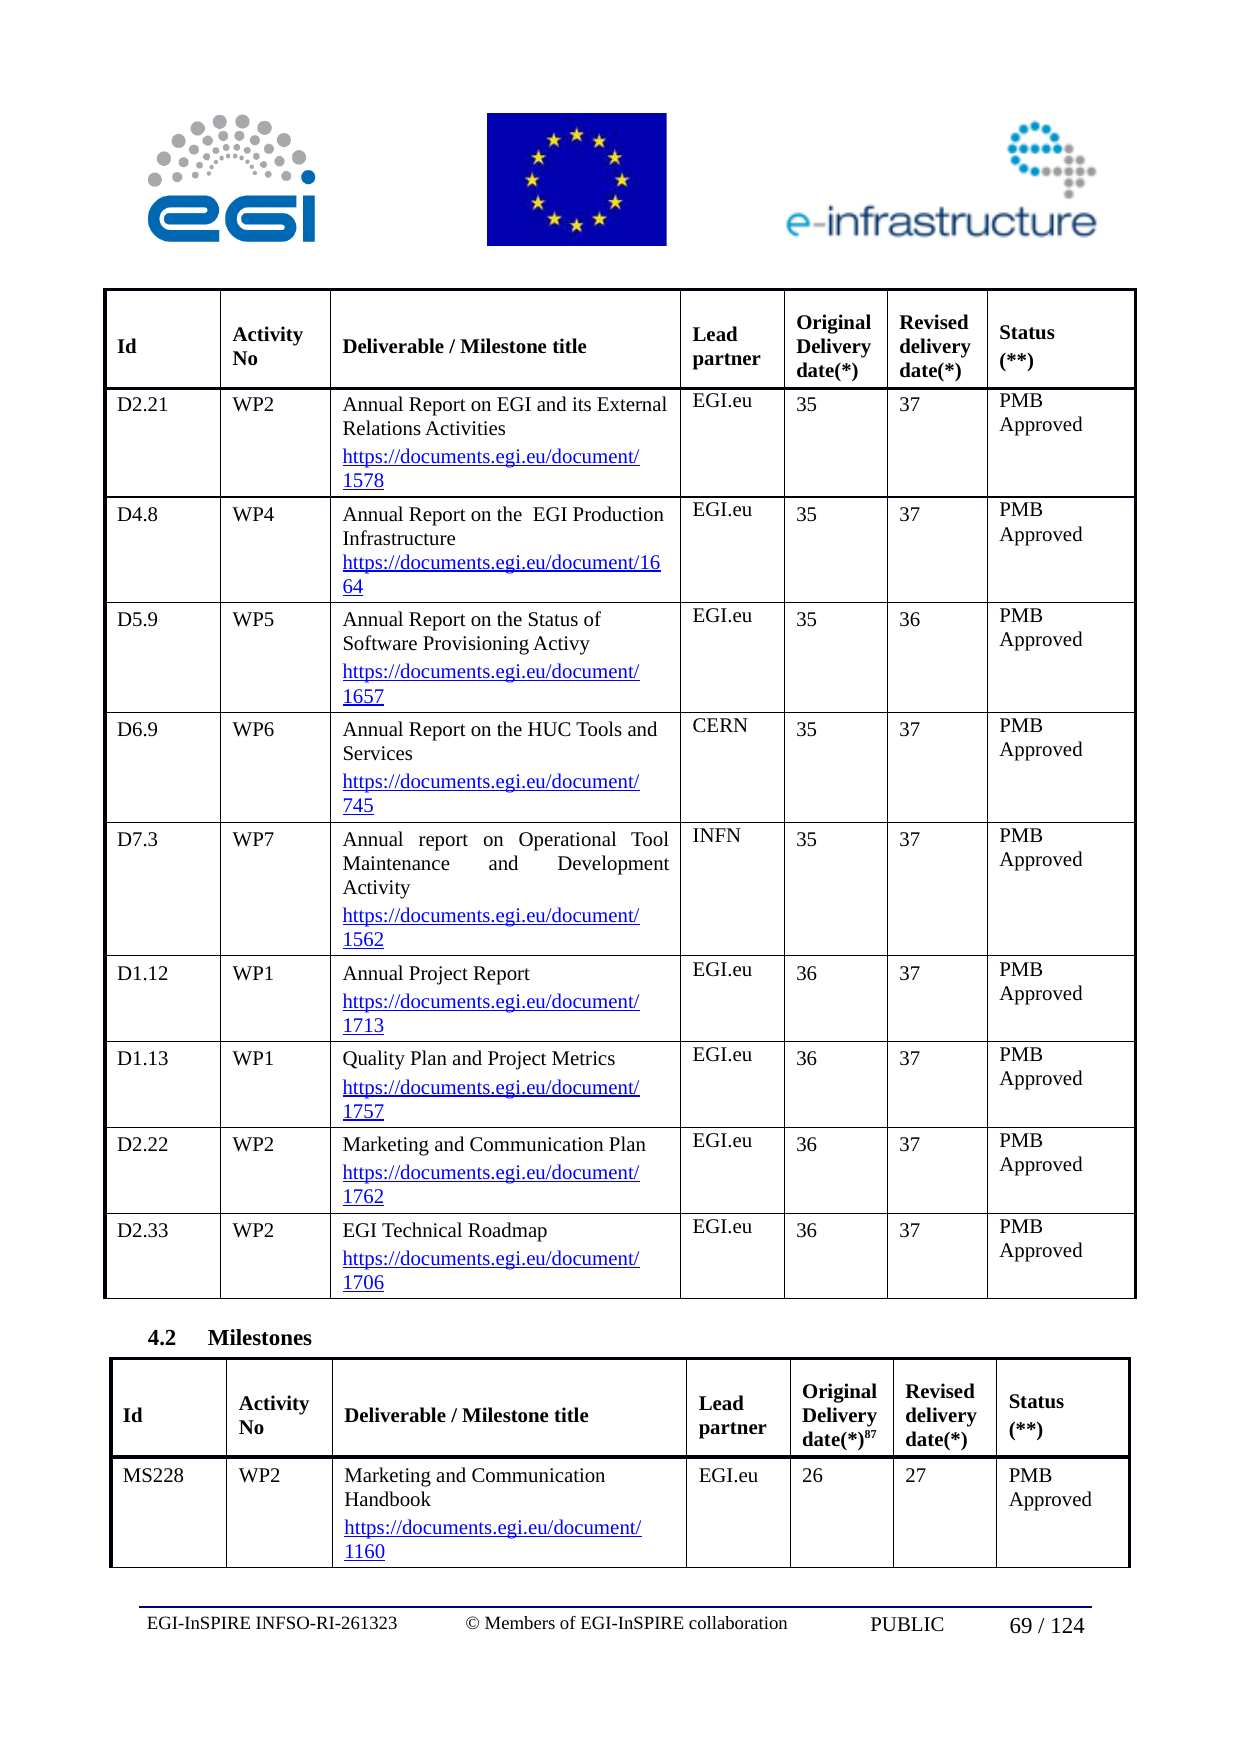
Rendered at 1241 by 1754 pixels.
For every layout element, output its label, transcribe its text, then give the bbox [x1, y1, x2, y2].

table_cell 35 [785, 603, 887, 712]
table_cell D6.9 [107, 713, 220, 822]
table_cell EGI.eu [681, 603, 784, 712]
table_cell 26 [791, 1459, 893, 1567]
table_header OriginalDelivery date(*) [785, 291, 887, 387]
table_cell Annual Report on EGI and its External Relations Activities https://documents.egi.eu/document/1578 [331, 390, 680, 496]
table_header Deliverable / Milestone title [331, 291, 680, 387]
table_cell 36 [785, 1214, 887, 1298]
table_cell Annual report on Operational Tool Maintenance and Development Activity https://documents.egi.eu/document/1562 [331, 823, 680, 955]
table_cell 37 [888, 390, 987, 496]
table_header Activity No [221, 291, 330, 387]
table_cell Annual Report on the EGI Production Infrastructure https://documents.egi.eu/document/1664 [331, 498, 680, 602]
table_header Lead partner [681, 291, 784, 387]
table_cell EGI.eu [681, 1214, 784, 1298]
table_cell WP2 [221, 1214, 330, 1298]
table_cell PMB Approved [988, 1128, 1134, 1213]
table_cell Marketing and Communication Handbook https://documents.egi.eu/document/1160 [333, 1459, 686, 1567]
table_header Status (**) [988, 291, 1134, 387]
table_header Id [113, 1360, 226, 1455]
table_cell Annual Report on the Status of Software Provisioning Activy https://documents.egi.eu/document/1657 [331, 603, 680, 712]
table_cell 35 [785, 390, 887, 496]
table_cell 37 [888, 823, 987, 955]
table_cell PMB Approved [988, 498, 1134, 602]
table_cell PMB Approved [988, 1042, 1134, 1127]
table_cell 37 [888, 1128, 987, 1213]
table_cell EGI.eu [681, 498, 784, 602]
table_header Lead partner [687, 1360, 790, 1455]
table_cell 37 [888, 713, 987, 822]
table_cell WP2 [221, 1128, 330, 1213]
table_cell D2.33 [107, 1214, 220, 1298]
table_cell D2.21 [107, 390, 220, 496]
table_cell D7.3 [107, 823, 220, 955]
table_cell PMB Approved [988, 603, 1134, 712]
table_header Id [107, 291, 220, 387]
table_cell Annual Project Report https://documents.egi.eu/document/1713 [331, 956, 680, 1041]
table_header Deliverable / Milestone title [333, 1360, 686, 1455]
table_cell Marketing and Communication Plan https://documents.egi.eu/document/1762 [331, 1128, 680, 1213]
table_cell D4.8 [107, 498, 220, 602]
table_cell D2.22 [107, 1128, 220, 1213]
table_cell PMB Approved [988, 1214, 1134, 1298]
table_cell WP1 [221, 956, 330, 1041]
picture [487, 113, 667, 246]
table_cell 36 [888, 603, 987, 712]
table_cell PMB Approved [988, 956, 1134, 1041]
picture [779, 113, 1105, 246]
table_cell EGI Technical Roadmap https://documents.egi.eu/document/1706 [331, 1214, 680, 1298]
table_cell 37 [888, 1042, 987, 1127]
table_cell 37 [888, 498, 987, 602]
table_cell 36 [785, 1128, 887, 1213]
table_cell WP5 [221, 603, 330, 712]
table_cell 36 [785, 1042, 887, 1127]
table_cell PMB Approved [988, 823, 1134, 955]
table_cell Quality Plan and Project Metrics https://documents.egi.eu/document/1757 [331, 1042, 680, 1127]
table_cell 37 [888, 1214, 987, 1298]
table_cell WP7 [221, 823, 330, 955]
table_cell PMB Approved [988, 390, 1134, 496]
table_cell 36 [785, 956, 887, 1041]
subtitle Milestones [148, 1324, 1092, 1351]
table_cell EGI.eu [687, 1459, 790, 1567]
table_cell D1.13 [107, 1042, 220, 1127]
table_cell 37 [888, 956, 987, 1041]
table_header Revised delivery date(*) [888, 291, 987, 387]
picture [146, 113, 317, 244]
table_cell EGI.eu [681, 1042, 784, 1127]
table_cell Annual Report on the HUC Tools and Services https://documents.egi.eu/document/745 [331, 713, 680, 822]
table_cell EGI.eu [681, 390, 784, 496]
table_cell WP4 [221, 498, 330, 602]
table_cell D5.9 [107, 603, 220, 712]
table_cell WP6 [221, 713, 330, 822]
table_header Revised delivery date(*) [894, 1360, 996, 1455]
table_cell CERN [681, 713, 784, 822]
table_cell 35 [785, 823, 887, 955]
table_cell 35 [785, 713, 887, 822]
table_cell EGI.eu [681, 956, 784, 1041]
table_cell PMB Approved [997, 1459, 1128, 1567]
table_cell WP1 [221, 1042, 330, 1127]
table_cell EGI.eu [681, 1128, 784, 1213]
table_cell INFN [681, 823, 784, 955]
table_header Activity No [227, 1360, 332, 1455]
table_cell D1.12 [107, 956, 220, 1041]
table_header OriginalDelivery date(*) [791, 1360, 893, 1455]
table_header Status (**) [997, 1360, 1128, 1455]
table_cell MS228 [113, 1459, 226, 1567]
table_cell WP2 [227, 1459, 332, 1567]
table_cell WP2 [221, 390, 330, 496]
table_cell 27 [894, 1459, 996, 1567]
table_cell PMB Approved [988, 713, 1134, 822]
table_cell 35 [785, 498, 887, 602]
